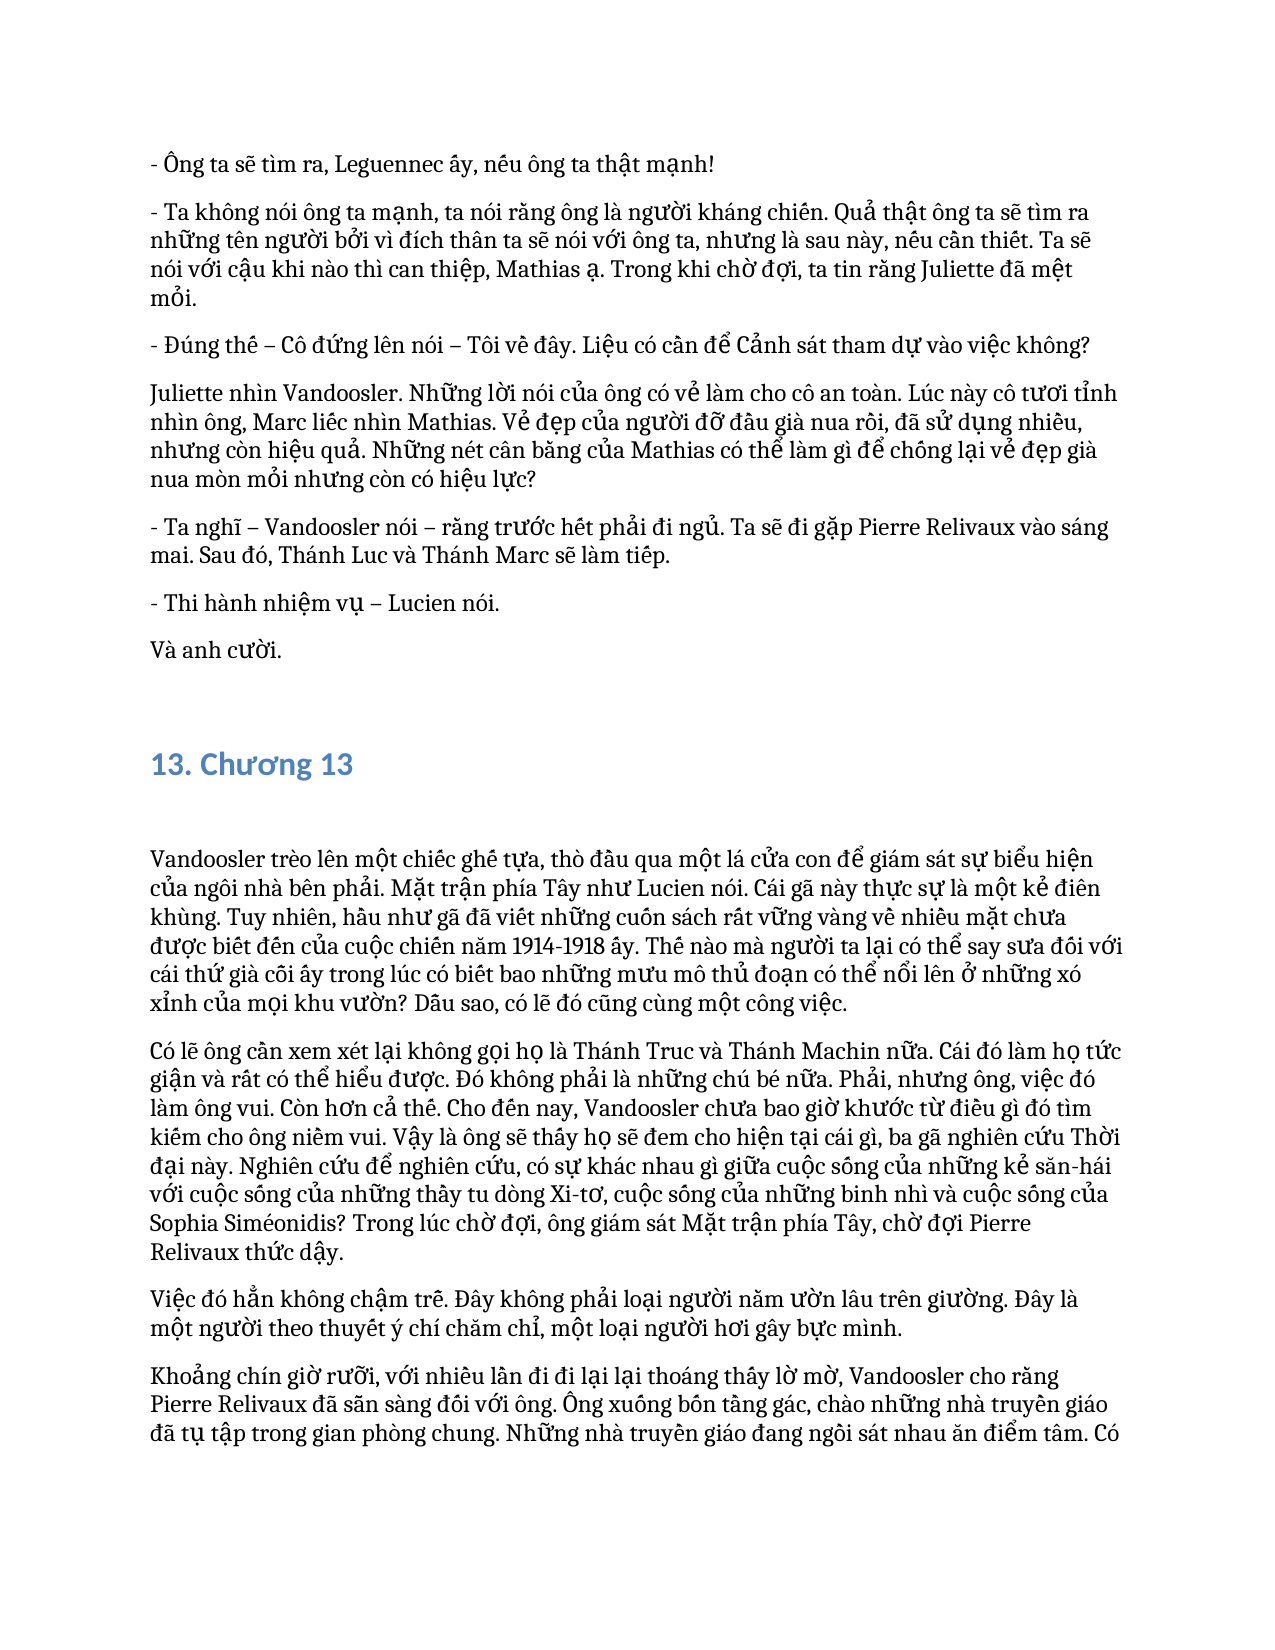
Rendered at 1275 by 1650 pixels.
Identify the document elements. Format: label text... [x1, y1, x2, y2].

text Vandoosler trèo lên một chiếc ghế tựa, thò đầu qua một lá cửa con để giám sát sự biểu hiện của ngôi nhà bên phải. Mặt trận phía Tây như Lucien nói. Cái gã này thực sự là một kẻ điên khùng. Tuy nhiên, hầu như gã đã viết những cuốn sách rất vững vàng về nhiều mặt chưa được biết đến của cuộc chiến năm 1914-1918 ấy. Thế nào mà người ta lại có thể say sưa đối với cái thứ già cỗi ấy trong lúc có biết bao những mưu mô thủ đoạn có thể nổi lên ở những xó xỉnh của mọi khu vườn? Dẫu sao, có lẽ đó cũng cùng một công việc. [150, 788, 1125, 1018]
text Có lẽ ông cần xem xét lại không gọi họ là Thánh Truc và Thánh Machin nữa. Cái đó làm họ tức giận và rất có thể hiểu được. Đó không phải là những chú bé nữa. Phải, nhưng ông, việc đó làm ông vui. Còn hơn cả thế. Cho đến nay, Vandoosler chưa bao giờ khước từ điều gì đó tìm kiếm cho ông niềm vui. Vậy là ông sẽ thấy họ sẽ đem cho hiện tại cái gì, ba gã nghiên cứu Thời đại này. Nghiên cứu để nghiên cứu, có sự khác nhau gì giữa cuộc sống của những kẻ săn-hái với cuộc sống của những thầy tu dòng Xi-tơ, cuộc sống của những binh nhì và cuộc sống của Sophia Siméonidis? Trong lúc chờ đợi, ông giám sát Mặt trận phía Tây, chờ đợi Pierre Relivaux thức dậy. [150, 1037, 1125, 1267]
text Juliette nhìn Vandoosler. Những lời nói của ông có vẻ làm cho cô an toàn. Lúc này cô tươi tỉnh nhìn ông, Marc liếc nhìn Mathias. Vẻ đẹp của người đỡ đầu già nua rồi, đã sử dụng nhiều, nhưng còn hiệu quả. Những nét cân bằng của Mathias có thể làm gì để chống lại vẻ đẹp già nua mòn mỏi nhưng còn có hiệu lực? [150, 379, 1125, 494]
text - Ta không nói ông ta mạnh, ta nói rằng ông là người kháng chiến. Quả thật ông ta sẽ tìm ra những tên người bởi vì đích thân ta sẽ nói với ông ta, nhưng là sau này, nếu cần thiết. Ta sẽ nói với cậu khi nào thì can thiệp, Mathias ạ. Trong khi chờ đợi, ta tin rằng Juliette đã mệt mỏi. [150, 197, 1125, 312]
text Và anh cười. [150, 636, 1125, 722]
text - Ta nghĩ – Vandoosler nói – rằng trước hết phải đi ngủ. Ta sẽ đi gặp Pierre Relivaux vào sáng mai. Sau đó, Thánh Luc và Thánh Marc sẽ làm tiếp. [150, 512, 1125, 570]
text Việc đó hẳn không chậm trễ. Đây không phải loại người nằm ườn lâu trên giường. Đây là một người theo thuyết ý chí chăm chỉ, một loại người hơi gây bực mình. [150, 1285, 1125, 1343]
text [150, 1362, 1125, 1448]
subtitle 13. Chương 13 [150, 743, 1125, 784]
text - Thi hành nhiệm vụ – Lucien nói. [150, 589, 1125, 617]
text - Đúng thế – Cô đứng lên nói – Tôi về đây. Liệu có cần để Cảnh sát tham dự vào việc không? [150, 331, 1125, 360]
text - Ông ta sẽ tìm ra, Leguennec ấy, nếu ông ta thật mạnh! [150, 150, 1125, 179]
